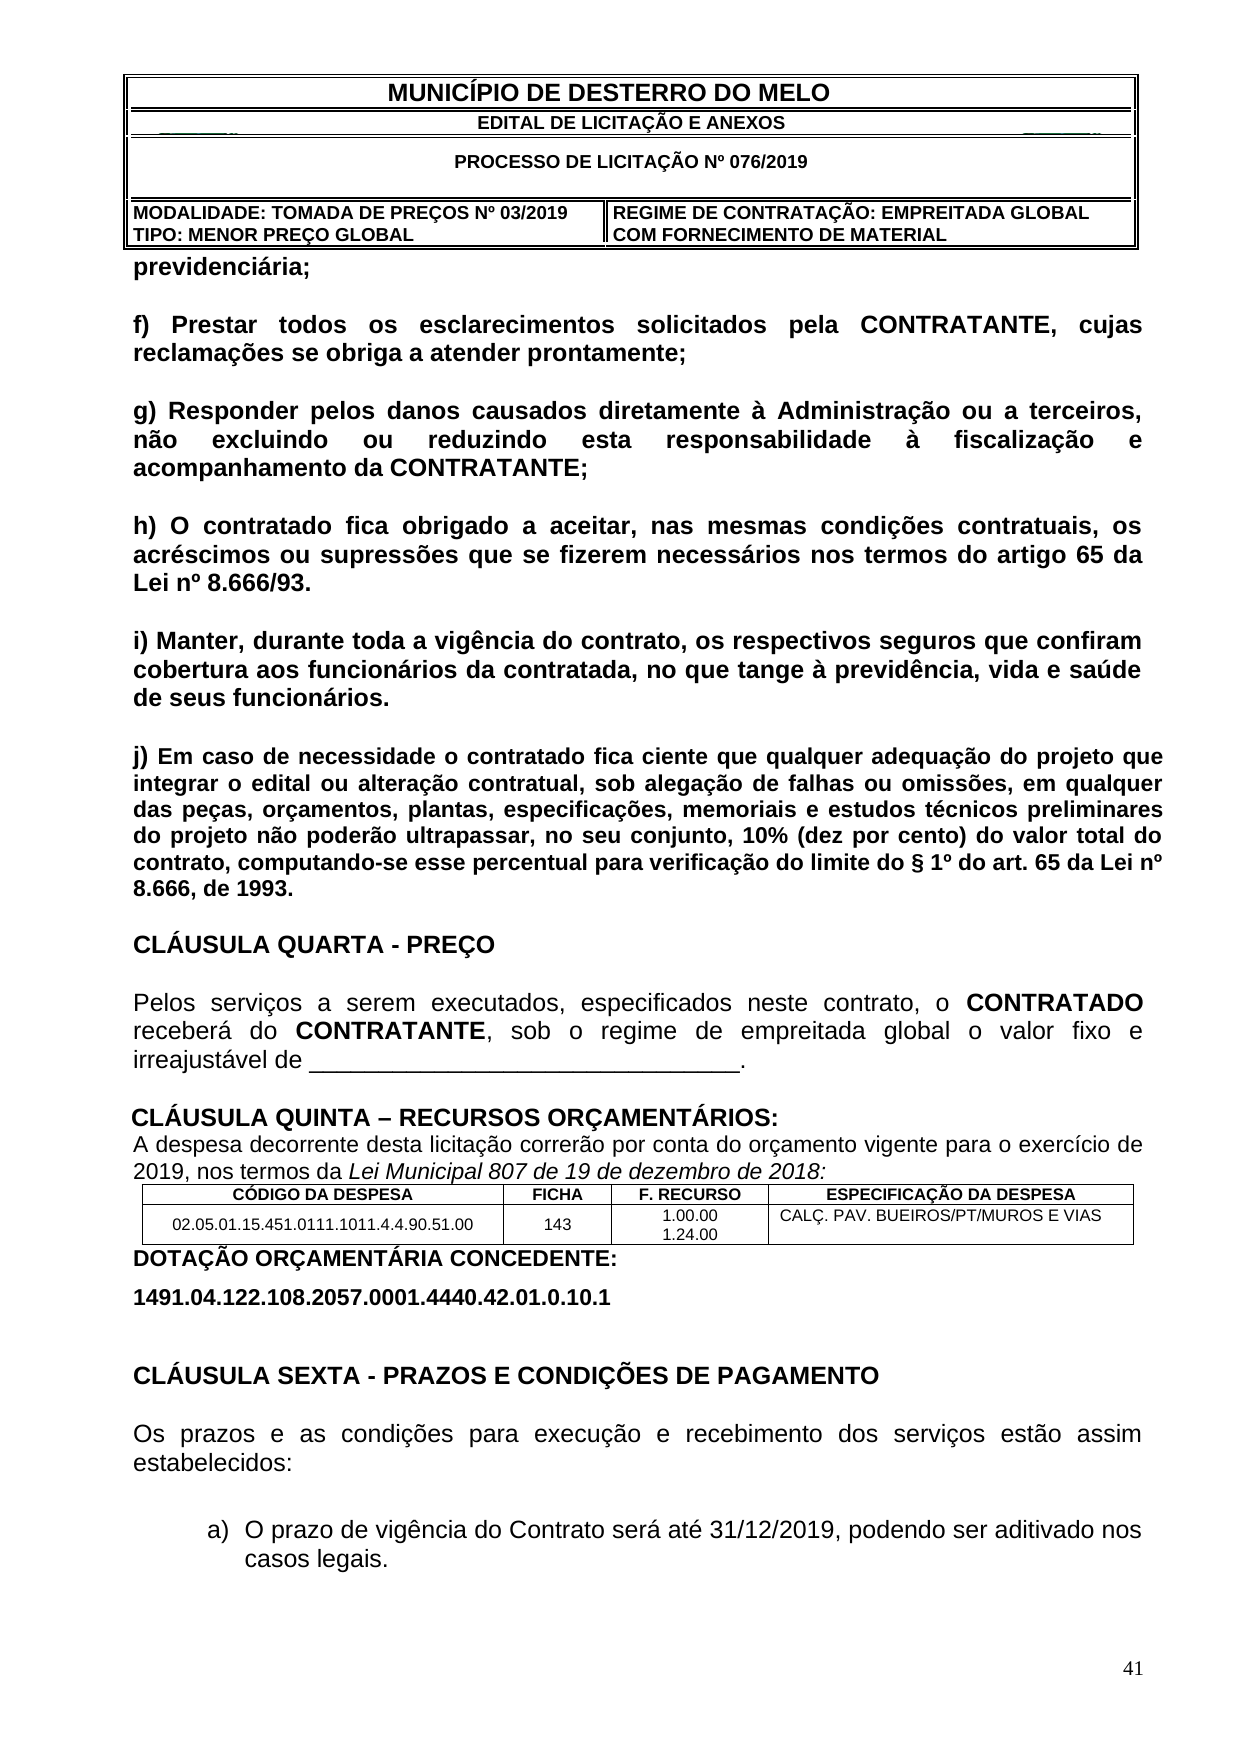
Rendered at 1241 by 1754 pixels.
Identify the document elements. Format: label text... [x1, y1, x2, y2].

subtitle O prazo de vigência do Contrato será até 31/12/2019, podendo ser aditivado nos casos legais. [207, 1515, 1144, 1573]
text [133, 252, 1144, 281]
table_header F. RECURSO [612, 1185, 768, 1204]
text A despesa decorrente desta licitação correrão por conta do orçamento vigente para o exercício de 2019, nos termos da Lei Municipal 807 de 19 de dezembro de 2018: [133, 1131, 1144, 1184]
text Os prazos e as condições para execução e recebimento dos serviços estão assim estabelecidos: [133, 1419, 1144, 1476]
text 1491.04.122.108.2057.0001.4440.42.01.0.10.1 [133, 1283, 1144, 1310]
table_cell 143 [504, 1205, 611, 1244]
text CLÁUSULA QUARTA - PREÇO [133, 930, 1144, 959]
table_cell 1.00.00 1.24.00 [612, 1205, 768, 1244]
table_cell 02.05.01.15.451.0111.1011.4.4.90.51.00 [143, 1205, 503, 1244]
text Pelos serviços a serem executados, especificados neste contrato, o CONTRATADO receberá do CONTRATANTE, sob o regime de empreitada global o valor fixo e irreajustável de _______________________________. [133, 988, 1144, 1074]
text CLÁUSULA SEXTA - PRAZOS E CONDIÇÕES DE PAGAMENTO [133, 1361, 1144, 1390]
text f) Prestar todos os esclarecimentos solicitados pela CONTRATANTE, cujas reclamações se obriga a atender prontamente; [133, 309, 1144, 367]
table_cell CALÇ. PAV. BUEIROS/PT/MUROS E VIAS [769, 1205, 1133, 1244]
text CLÁUSULA QUINTA – RECURSOS ORÇAMENTÁRIOS: [131, 1103, 1144, 1131]
text DOTAÇÃO ORÇAMENTÁRIA CONCEDENTE: [133, 1245, 1144, 1271]
table_header CÓDIGO DA DESPESA [143, 1185, 503, 1204]
text i) Manter, durante toda a vigência do contrato, os respectivos seguros que confiram cobertura aos funcionários da contratada, no que tange à previdência, vida e saúde de seus funcionários. [133, 626, 1144, 712]
table_header FICHA [504, 1185, 611, 1204]
table_header ESPECIFICAÇÃO DA DESPESA [769, 1185, 1133, 1204]
text j) Em caso de necessidade o contratado fica ciente que qualquer adequação do projeto que integrar o edital ou alteração contratual, sob alegação de falhas ou omissões, em qualquer das peças, orçamentos, plantas, especificações, memoriais e estudos técnicos preliminares do projeto não poderão ultrapassar, no seu conjunto, 10% (dez por cento) do valor total do contrato, computando-se esse percentual para verificação do limite do § 1º do art. 65 da Lei nº 8.666, de 1993. [133, 741, 1164, 901]
text g) Responder pelos danos causados diretamente à Administração ou a terceiros, não excluindo ou reduzindo esta responsabilidade à fiscalização e acompanhamento da CONTRATANTE; [133, 396, 1144, 482]
text h) O contratado fica obrigado a aceitar, nas mesmas condições contratuais, os acréscimos ou supressões que se fizerem necessários nos termos do artigo 65 da Lei nº 8.666/93. [133, 511, 1144, 597]
